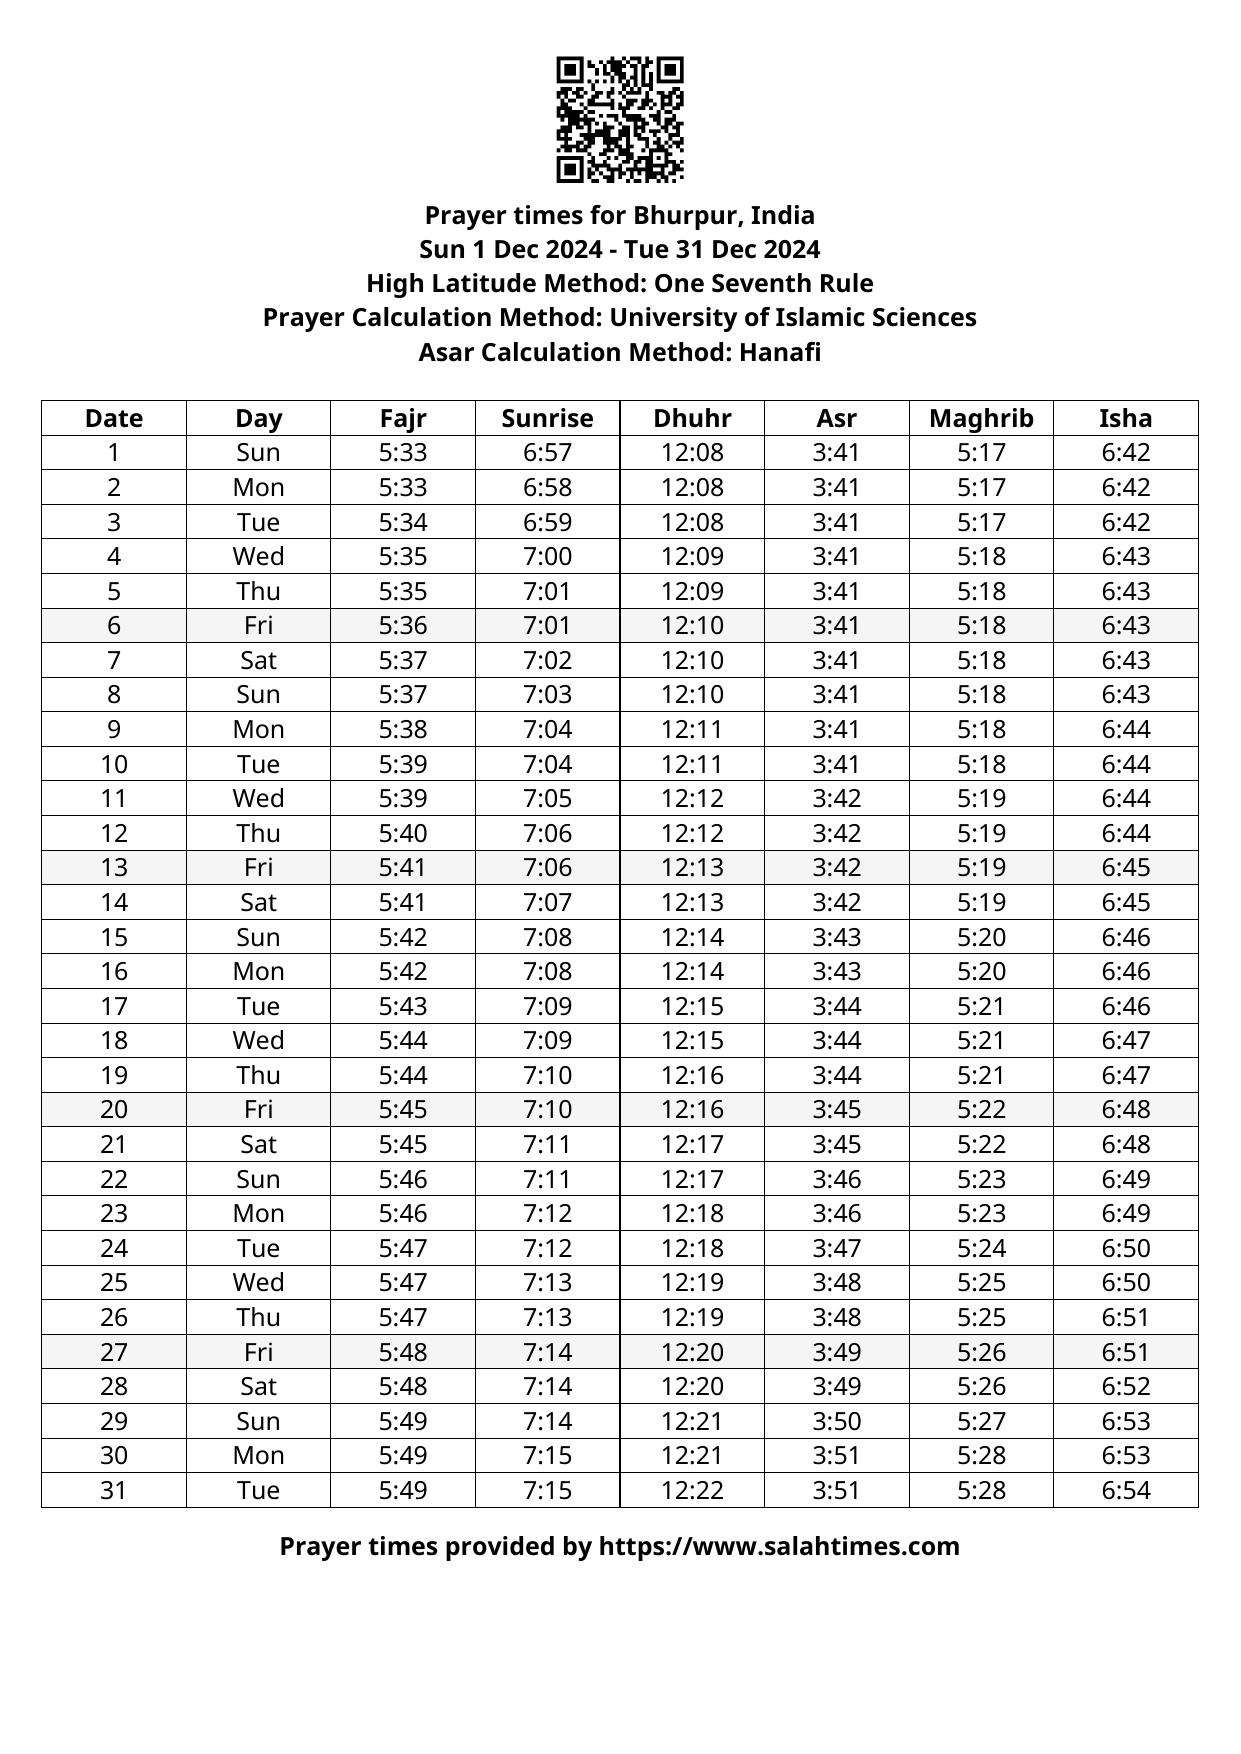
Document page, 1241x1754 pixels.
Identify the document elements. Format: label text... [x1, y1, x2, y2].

table_cell 3:45 [765, 1093, 909, 1126]
table_cell 6:53 [1054, 1404, 1198, 1437]
table_cell 6 [42, 609, 186, 642]
table_cell 5:21 [910, 989, 1053, 1022]
table_cell 12:20 [621, 1335, 764, 1368]
table_cell 6:50 [1054, 1266, 1198, 1299]
table_cell 12:09 [621, 539, 764, 573]
table_cell 1 [42, 436, 186, 469]
table_cell 3:46 [765, 1196, 909, 1230]
table_cell 5:18 [910, 747, 1053, 780]
table_cell 18 [42, 1024, 186, 1057]
table_cell 6:44 [1054, 781, 1198, 815]
table_cell 6:43 [1054, 539, 1198, 573]
table_cell Tue [187, 1231, 330, 1264]
table_cell 15 [42, 920, 186, 953]
table_cell 12:13 [621, 885, 764, 919]
table_cell 5:42 [331, 954, 475, 988]
table_cell 12:16 [621, 1093, 764, 1126]
table_cell Sat [187, 1369, 330, 1403]
table_cell 5:38 [331, 712, 475, 746]
table_cell 22 [42, 1162, 186, 1195]
table_cell 5:41 [331, 885, 475, 919]
table_cell 7:04 [476, 747, 619, 780]
table_cell 5:46 [331, 1162, 475, 1195]
table_cell 7:09 [476, 989, 619, 1022]
table_cell 12 [42, 816, 186, 849]
table_cell 6:50 [1054, 1231, 1198, 1264]
table_cell Wed [187, 1266, 330, 1299]
table_cell 5:46 [331, 1196, 475, 1230]
table_cell 6:43 [1054, 609, 1198, 642]
table_cell 3:41 [765, 505, 909, 538]
table_cell 12:13 [621, 851, 764, 884]
table_cell 26 [42, 1300, 186, 1334]
table_cell Tue [187, 505, 330, 538]
table_cell Sun [187, 1162, 330, 1195]
table_cell 16 [42, 954, 186, 988]
table_cell 5:35 [331, 539, 475, 573]
table_cell 5:17 [910, 470, 1053, 504]
table_cell 6:46 [1054, 989, 1198, 1022]
table_cell 6:46 [1054, 920, 1198, 953]
table_cell 6:51 [1054, 1300, 1198, 1334]
table_cell 5:17 [910, 436, 1053, 469]
table_cell 6:48 [1054, 1093, 1198, 1126]
table_cell 12:09 [621, 574, 764, 607]
table_cell 3:50 [765, 1404, 909, 1437]
table_cell 6:48 [1054, 1127, 1198, 1161]
table_cell Sat [187, 885, 330, 919]
table_cell Tue [187, 1473, 330, 1507]
table_cell 12:19 [621, 1266, 764, 1299]
table_cell 12:11 [621, 712, 764, 746]
table_header Date [42, 401, 186, 434]
table_cell 5:43 [331, 989, 475, 1022]
table_cell 5:36 [331, 609, 475, 642]
table_cell 3:48 [765, 1300, 909, 1334]
table_cell Sun [187, 436, 330, 469]
table_cell 6:53 [1054, 1439, 1198, 1472]
table_cell 7:11 [476, 1127, 619, 1161]
table_cell 5:48 [331, 1369, 475, 1403]
table_cell 5:17 [910, 505, 1053, 538]
table_cell 5:33 [331, 470, 475, 504]
table_cell 5:42 [331, 920, 475, 953]
table_cell 5:44 [331, 1058, 475, 1092]
table_cell 23 [42, 1196, 186, 1230]
table_cell 3:42 [765, 816, 909, 849]
table_cell 12:16 [621, 1058, 764, 1092]
table_cell 5:21 [910, 1024, 1053, 1057]
table_cell 3:47 [765, 1231, 909, 1264]
table_cell 24 [42, 1231, 186, 1264]
table_cell 7:09 [476, 1024, 619, 1057]
table_cell 25 [42, 1266, 186, 1299]
table_cell 7:01 [476, 609, 619, 642]
table_cell 3:43 [765, 954, 909, 988]
table_cell 7:00 [476, 539, 619, 573]
table_cell 12:14 [621, 954, 764, 988]
table_cell 6:46 [1054, 954, 1198, 988]
table_cell 29 [42, 1404, 186, 1437]
table_cell 5:45 [331, 1127, 475, 1161]
table_cell 5:24 [910, 1231, 1053, 1264]
table_header Asr [765, 401, 909, 434]
text Sun 1 Dec 2024 - Tue 31 Dec 2024 [42, 232, 1198, 266]
table_cell 7:10 [476, 1093, 619, 1126]
table_cell 5:22 [910, 1093, 1053, 1126]
table_cell 5:22 [910, 1127, 1053, 1161]
table_cell 7:15 [476, 1439, 619, 1472]
table_cell Fri [187, 609, 330, 642]
table_cell 3:51 [765, 1439, 909, 1472]
table_cell 12:17 [621, 1127, 764, 1161]
table_cell 3:42 [765, 781, 909, 815]
table_cell 3:44 [765, 989, 909, 1022]
table_cell 6:45 [1054, 885, 1198, 919]
text Prayer times for Bhurpur, India [42, 198, 1198, 232]
table_cell 3:51 [765, 1473, 909, 1507]
table_cell Thu [187, 816, 330, 849]
table_cell 3 [42, 505, 186, 538]
table_cell 12:10 [621, 643, 764, 677]
table_cell 5:39 [331, 781, 475, 815]
table_cell 6:43 [1054, 678, 1198, 711]
table_cell 12:19 [621, 1300, 764, 1334]
picture [542, 41, 699, 198]
table_cell 6:57 [476, 436, 619, 469]
table_cell 5:45 [331, 1093, 475, 1126]
table_cell 5:34 [331, 505, 475, 538]
table_cell 5:27 [910, 1404, 1053, 1437]
table_cell 6:42 [1054, 470, 1198, 504]
table_cell 6:47 [1054, 1058, 1198, 1092]
table_cell 6:44 [1054, 816, 1198, 849]
table_cell 12:10 [621, 678, 764, 711]
table_cell 5:33 [331, 436, 475, 469]
table_cell 5:19 [910, 781, 1053, 815]
table_cell 5:49 [331, 1404, 475, 1437]
table_header Sunrise [476, 401, 619, 434]
table_cell 19 [42, 1058, 186, 1092]
table_cell Mon [187, 1196, 330, 1230]
table_cell 9 [42, 712, 186, 746]
table_cell 7:05 [476, 781, 619, 815]
table_cell 27 [42, 1335, 186, 1368]
table_cell 5:18 [910, 609, 1053, 642]
table_cell 5:26 [910, 1335, 1053, 1368]
table_cell 12:10 [621, 609, 764, 642]
table_cell 12:21 [621, 1404, 764, 1437]
table_cell 7:06 [476, 816, 619, 849]
table_cell 2 [42, 470, 186, 504]
table_cell 7:14 [476, 1335, 619, 1368]
table_cell 12:11 [621, 747, 764, 780]
text Prayer Calculation Method: University of Islamic Sciences [42, 300, 1198, 334]
table_cell 7:14 [476, 1404, 619, 1437]
table_cell 3:43 [765, 920, 909, 953]
table_header Isha [1054, 401, 1198, 434]
table_cell 3:49 [765, 1369, 909, 1403]
table_cell 12:08 [621, 505, 764, 538]
table_cell 5:20 [910, 954, 1053, 988]
table_cell 7:07 [476, 885, 619, 919]
table_cell 3:45 [765, 1127, 909, 1161]
table_cell 7:13 [476, 1300, 619, 1334]
table_cell 12:18 [621, 1196, 764, 1230]
table_cell 6:47 [1054, 1024, 1198, 1057]
table_cell 7:12 [476, 1231, 619, 1264]
table_cell 3:41 [765, 712, 909, 746]
table_cell 5:28 [910, 1473, 1053, 1507]
table_cell 5:18 [910, 712, 1053, 746]
table_cell 6:45 [1054, 851, 1198, 884]
table_cell Mon [187, 954, 330, 988]
table_cell 12:12 [621, 816, 764, 849]
table_cell Sun [187, 678, 330, 711]
table_cell 5:47 [331, 1300, 475, 1334]
table_cell 6:42 [1054, 505, 1198, 538]
table_cell 5:18 [910, 574, 1053, 607]
table_cell 5:47 [331, 1266, 475, 1299]
table_cell Thu [187, 574, 330, 607]
table_cell 5:49 [331, 1439, 475, 1472]
table_cell Tue [187, 747, 330, 780]
table_cell 7:02 [476, 643, 619, 677]
table_cell 12:08 [621, 470, 764, 504]
table_cell 30 [42, 1439, 186, 1472]
table_cell 12:14 [621, 920, 764, 953]
table_cell 7:06 [476, 851, 619, 884]
table_cell Sun [187, 920, 330, 953]
table_cell 28 [42, 1369, 186, 1403]
table_cell 7:08 [476, 954, 619, 988]
table_cell 7:04 [476, 712, 619, 746]
table_cell Fri [187, 1335, 330, 1368]
table_cell 6:52 [1054, 1369, 1198, 1403]
table_cell Thu [187, 1058, 330, 1092]
table_cell 12:08 [621, 436, 764, 469]
table_cell 3:46 [765, 1162, 909, 1195]
table_cell 5:21 [910, 1058, 1053, 1092]
table_cell 5:18 [910, 678, 1053, 711]
table_cell 3:41 [765, 747, 909, 780]
table_cell 7:11 [476, 1162, 619, 1195]
table_cell 5:25 [910, 1266, 1053, 1299]
text High Latitude Method: One Seventh Rule [42, 266, 1198, 300]
table_cell 3:42 [765, 851, 909, 884]
table_cell Sun [187, 1404, 330, 1437]
table_cell 7:13 [476, 1266, 619, 1299]
table_cell 6:49 [1054, 1162, 1198, 1195]
table_header Day [187, 401, 330, 434]
table_cell 5:19 [910, 851, 1053, 884]
table_cell 6:51 [1054, 1335, 1198, 1368]
table_cell 3:41 [765, 470, 909, 504]
table_cell 5:41 [331, 851, 475, 884]
table_header Fajr [331, 401, 475, 434]
table_cell 7:01 [476, 574, 619, 607]
table_cell 6:43 [1054, 574, 1198, 607]
table_cell 3:41 [765, 574, 909, 607]
table_cell 12:15 [621, 989, 764, 1022]
table_cell 5:37 [331, 678, 475, 711]
table_cell Wed [187, 1024, 330, 1057]
table_cell 5:35 [331, 574, 475, 607]
table_cell 3:42 [765, 885, 909, 919]
table_header Dhuhr [621, 401, 764, 434]
table_cell 14 [42, 885, 186, 919]
table_cell 12:18 [621, 1231, 764, 1264]
table_cell Mon [187, 712, 330, 746]
table_cell 7:08 [476, 920, 619, 953]
table_cell 3:49 [765, 1335, 909, 1368]
table_cell 5:18 [910, 643, 1053, 677]
table_cell Tue [187, 989, 330, 1022]
table_cell 5:25 [910, 1300, 1053, 1334]
table_cell 5 [42, 574, 186, 607]
table_cell 3:41 [765, 643, 909, 677]
table_cell 5:44 [331, 1024, 475, 1057]
table_cell 5:20 [910, 920, 1053, 953]
table_cell 6:44 [1054, 712, 1198, 746]
table_cell Sat [187, 1127, 330, 1161]
table_cell 3:48 [765, 1266, 909, 1299]
table_cell 12:17 [621, 1162, 764, 1195]
table_header Maghrib [910, 401, 1053, 434]
table_cell 7 [42, 643, 186, 677]
table_cell 12:15 [621, 1024, 764, 1057]
table_cell 6:43 [1054, 643, 1198, 677]
table_cell Mon [187, 470, 330, 504]
table_cell 12:22 [621, 1473, 764, 1507]
table_cell 11 [42, 781, 186, 815]
table_cell 6:58 [476, 470, 619, 504]
table_cell Fri [187, 851, 330, 884]
table_cell 7:15 [476, 1473, 619, 1507]
table_cell 7:14 [476, 1369, 619, 1403]
text Asar Calculation Method: Hanafi [42, 334, 1198, 368]
table_cell Mon [187, 1439, 330, 1472]
table_cell 5:47 [331, 1231, 475, 1264]
table_cell 7:03 [476, 678, 619, 711]
table_cell 7:10 [476, 1058, 619, 1092]
table_cell 3:44 [765, 1058, 909, 1092]
table_cell 6:44 [1054, 747, 1198, 780]
table_cell 8 [42, 678, 186, 711]
table_cell 12:12 [621, 781, 764, 815]
text Prayer times provided by https://www.salahtimes.com [42, 1528, 1198, 1563]
table_cell 6:49 [1054, 1196, 1198, 1230]
table_cell 17 [42, 989, 186, 1022]
table_cell 20 [42, 1093, 186, 1126]
table_cell 3:41 [765, 436, 909, 469]
table_cell Thu [187, 1300, 330, 1334]
table_cell 3:41 [765, 539, 909, 573]
table_cell Wed [187, 539, 330, 573]
table_cell 5:19 [910, 816, 1053, 849]
table_cell 5:26 [910, 1369, 1053, 1403]
table_cell 5:49 [331, 1473, 475, 1507]
table_cell 5:23 [910, 1196, 1053, 1230]
table_cell 5:18 [910, 539, 1053, 573]
table_cell 5:37 [331, 643, 475, 677]
table_cell 5:48 [331, 1335, 475, 1368]
table_cell Sat [187, 643, 330, 677]
table_cell 12:20 [621, 1369, 764, 1403]
table_cell Wed [187, 781, 330, 815]
table_cell 7:12 [476, 1196, 619, 1230]
table_cell 31 [42, 1473, 186, 1507]
table_cell 3:44 [765, 1024, 909, 1057]
table_cell 10 [42, 747, 186, 780]
table_cell 5:28 [910, 1439, 1053, 1472]
table_cell 5:39 [331, 747, 475, 780]
table_cell 3:41 [765, 678, 909, 711]
table_cell 6:59 [476, 505, 619, 538]
table_cell Fri [187, 1093, 330, 1126]
table_cell 3:41 [765, 609, 909, 642]
table_cell 5:40 [331, 816, 475, 849]
table_cell 13 [42, 851, 186, 884]
table_cell 12:21 [621, 1439, 764, 1472]
table_cell 5:19 [910, 885, 1053, 919]
table_cell 6:42 [1054, 436, 1198, 469]
table_cell 5:23 [910, 1162, 1053, 1195]
table_cell 6:54 [1054, 1473, 1198, 1507]
table_cell 4 [42, 539, 186, 573]
table_cell 21 [42, 1127, 186, 1161]
